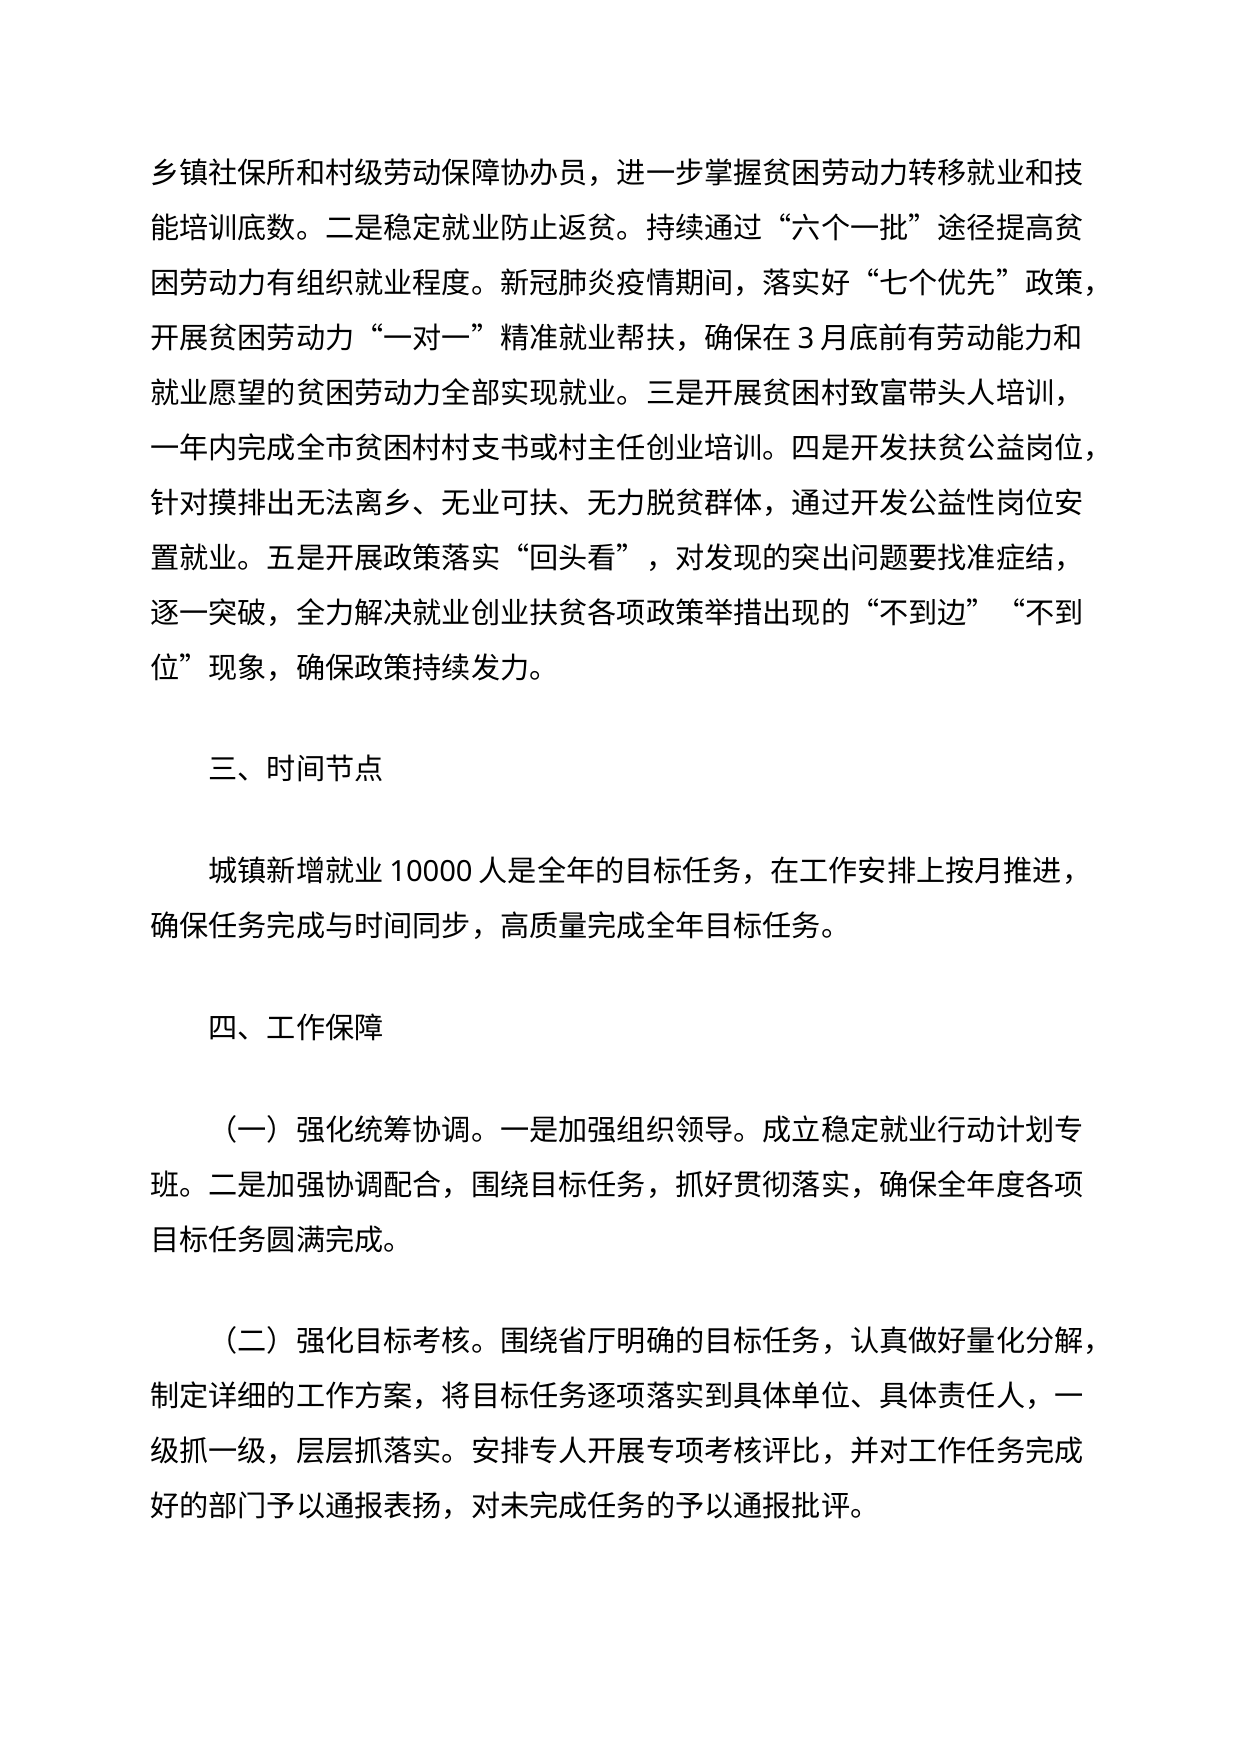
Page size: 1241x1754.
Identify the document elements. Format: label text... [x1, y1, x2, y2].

text （二）强化目标考核。围绕省厅明确的目标任务，认真做好量化分解，制定详细的工作方案，将目标任务逐项落实到具体单位、具体责任人，一级抓一级，层层抓落实。安排专人开展专项考核评比，并对工作任务完成好的部门予以通报表扬，对未完成任务的予以通报批评。 [150, 1318, 1090, 1525]
text 三、时间节点 [150, 746, 1090, 788]
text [150, 150, 1090, 686]
text （一）强化统筹协调。一是加强组织领导。成立稳定就业行动计划专班。二是加强协调配合，围绕目标任务，抓好贯彻落实，确保全年度各项目标任务圆满完成。 [150, 1106, 1090, 1258]
text 四、工作保障 [150, 1004, 1090, 1047]
text 城镇新增就业10000人是全年的目标任务，在工作安排上按月推进，确保任务完成与时间同步，高质量完成全年目标任务。 [150, 848, 1090, 945]
